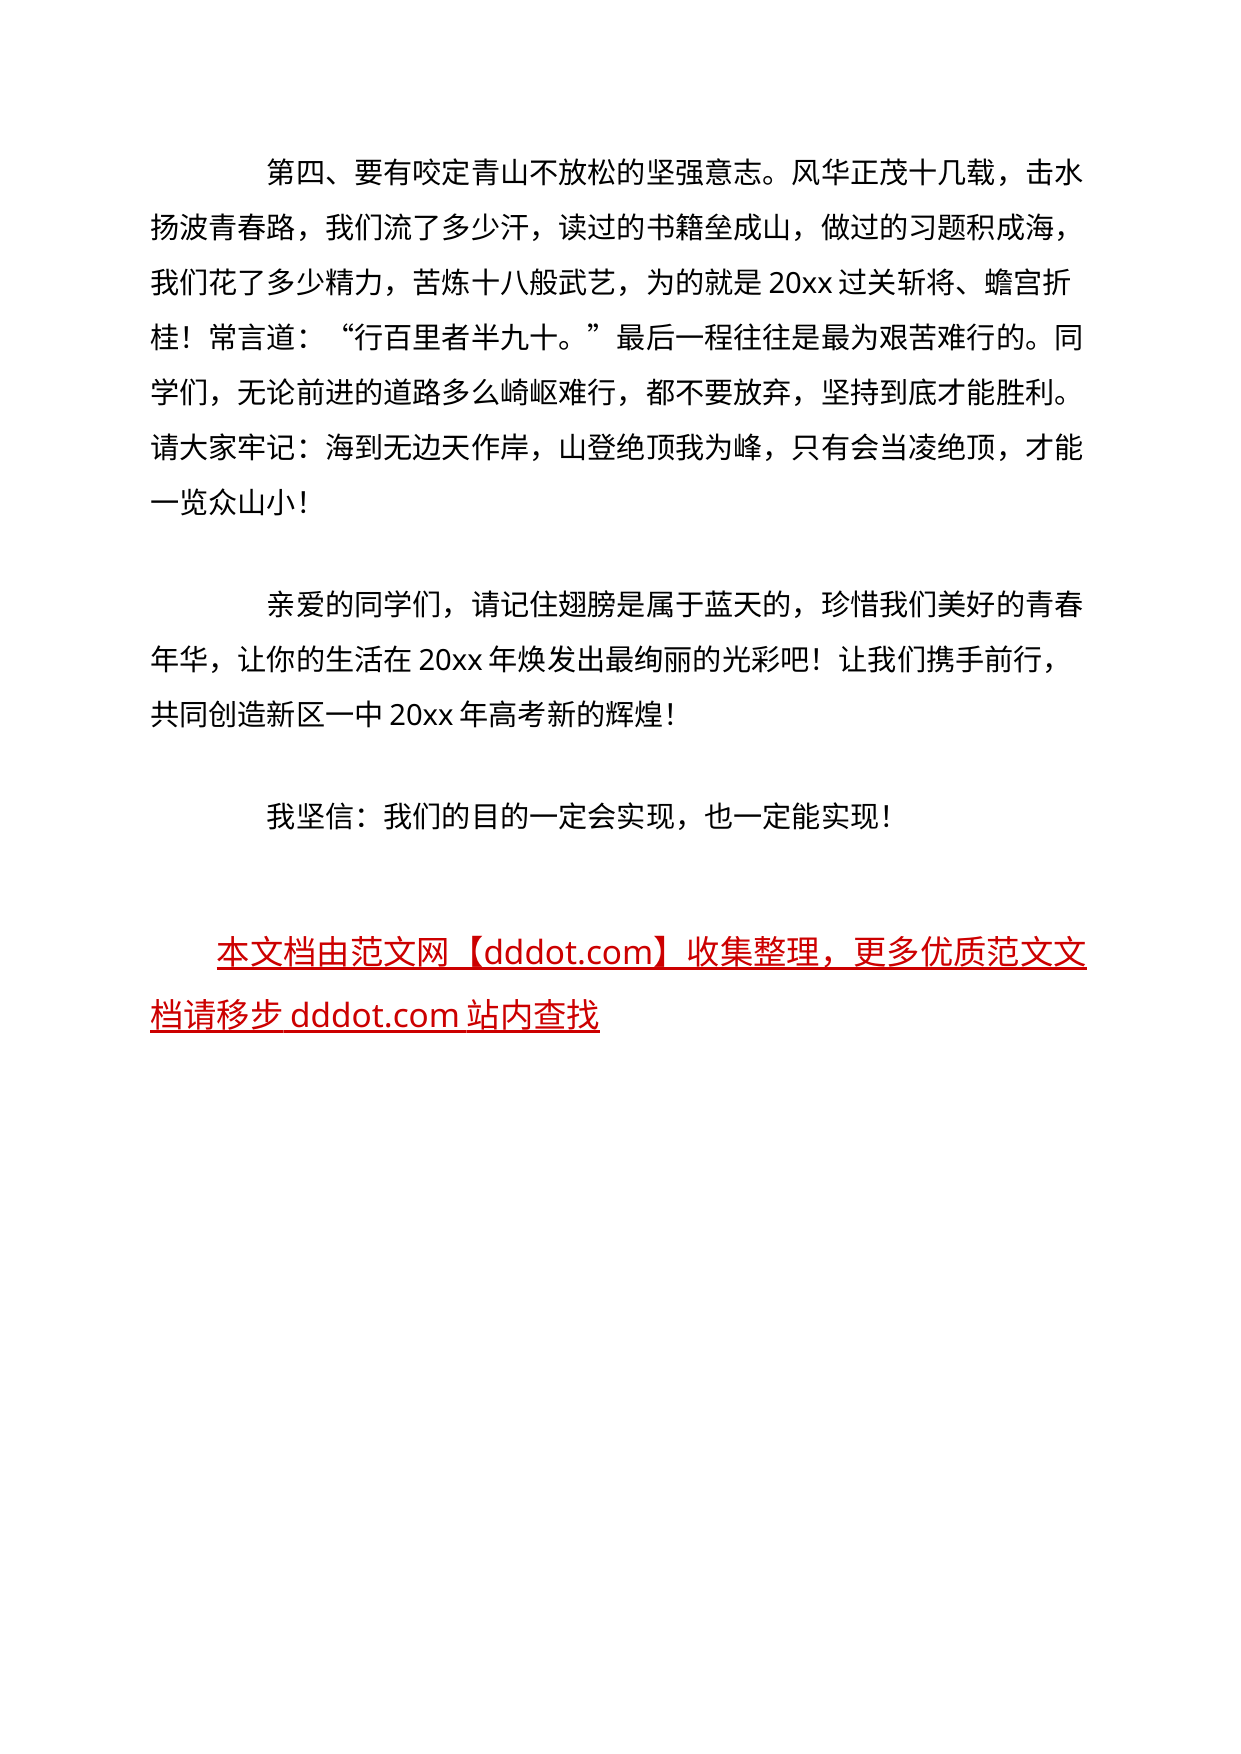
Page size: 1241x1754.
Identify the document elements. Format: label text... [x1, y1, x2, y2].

text 第四、要有咬定青山不放松的坚强意志。风华正茂十几载，击水扬波青春路，我们流了多少汗，读过的书籍垒成山，做过的习题积成海，我们花了多少精力，苦炼十八般武艺，为的就是20xx过关斩将、蟾宫折桂！常言道：“行百里者半九十。”最后一程往往是最为艰苦难行的。同学们，无论前进的道路多么崎岖难行，都不要放弃，坚持到底才能胜利。请大家牢记：海到无边天作岸，山登绝顶我为峰，只有会当凌绝顶，才能一览众山小！ [150, 150, 1090, 522]
text 我坚信：我们的目的一定会实现，也一定能实现！ [150, 793, 1090, 835]
text 亲爱的同学们，请记住翅膀是属于蓝天的，珍惜我们美好的青春年华，让你的生活在20xx年焕发出最绚丽的光彩吧！让我们携手前行，共同创造新区一中20xx年高考新的辉煌！ [150, 581, 1090, 733]
text 本文档由范文网【dddot.com】收集整理，更多优质范文文档请移步dddot.com站内查找 [150, 926, 1090, 1037]
